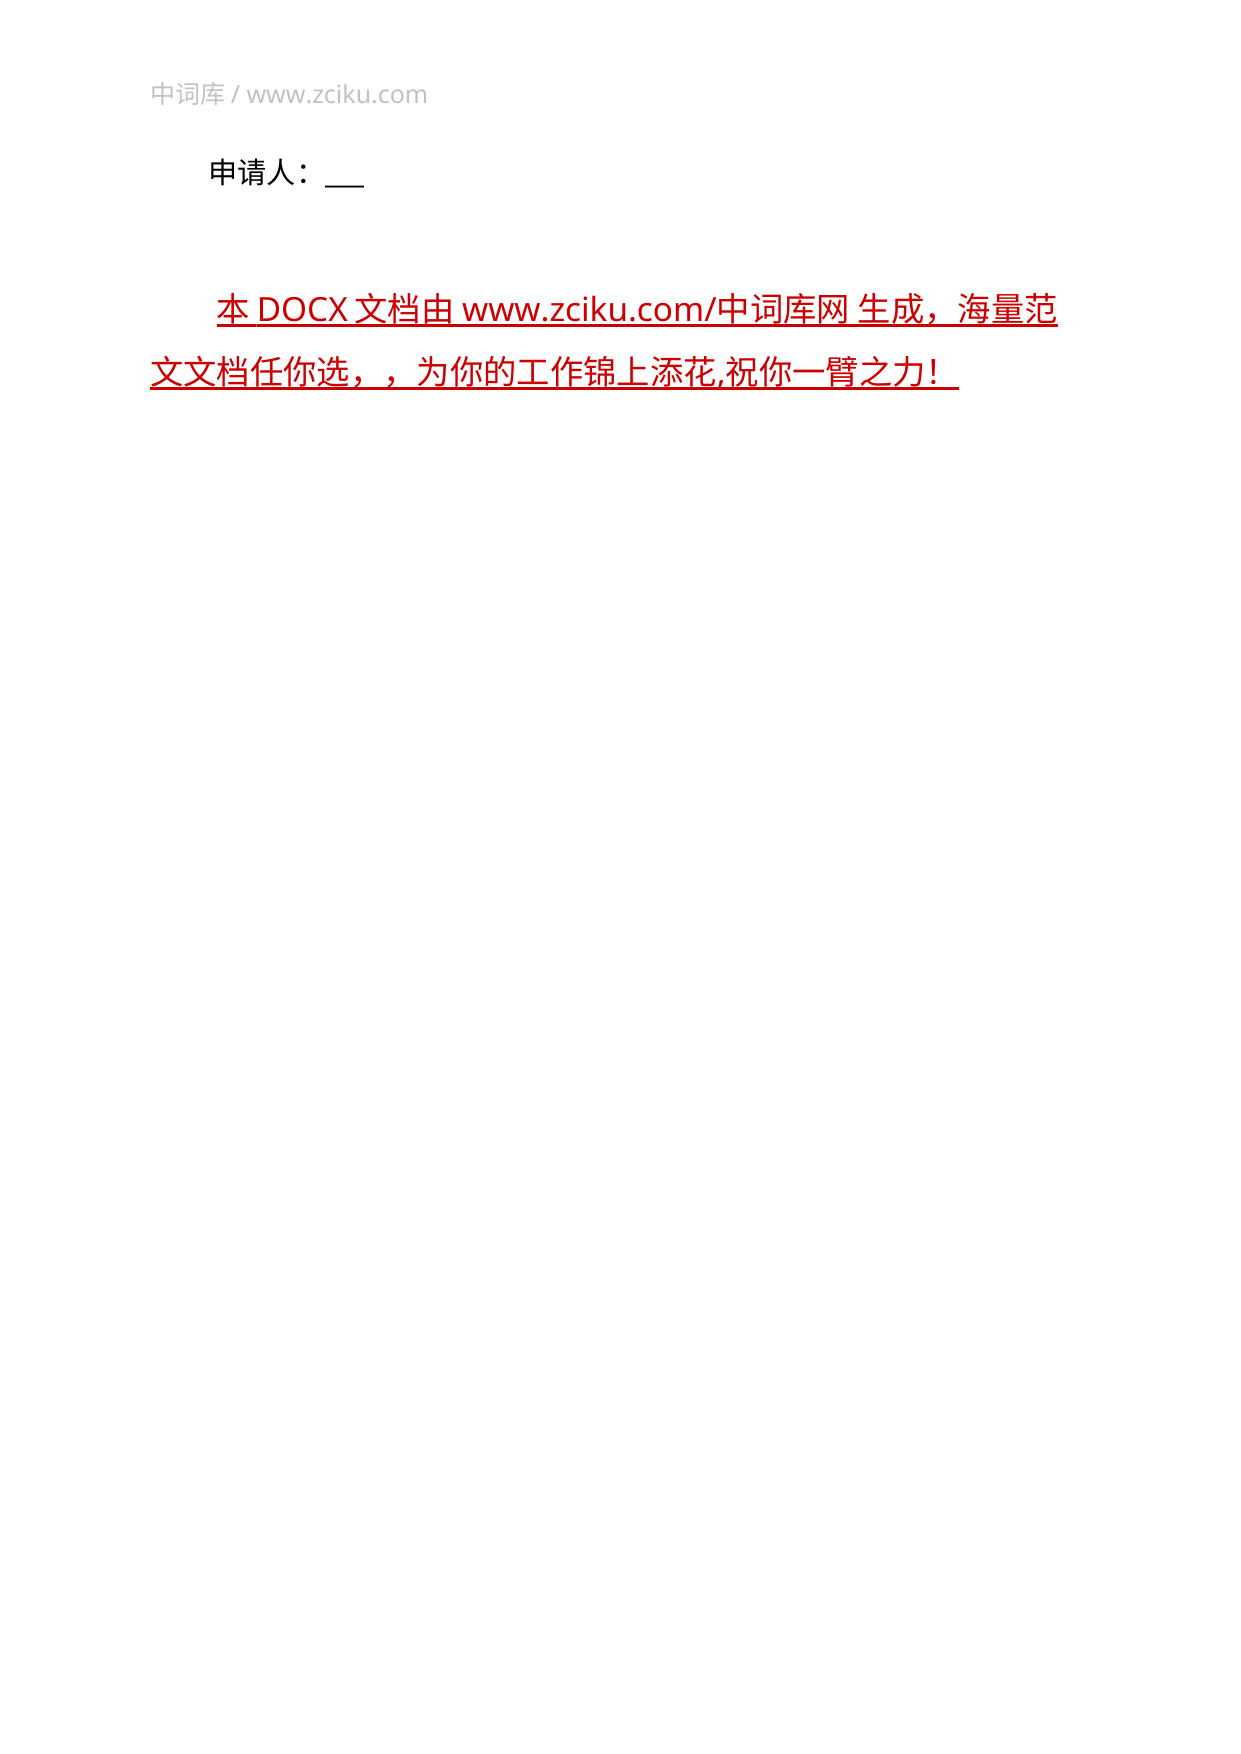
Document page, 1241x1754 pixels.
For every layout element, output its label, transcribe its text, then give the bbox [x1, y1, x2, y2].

text 本DOCX文档由 www.zciku.com/中词库网 生成，海量范文文档任你选，，为你的工作锦上添花,祝你一臂之力！ [150, 283, 1090, 394]
text 申请人：___ [150, 150, 1090, 192]
